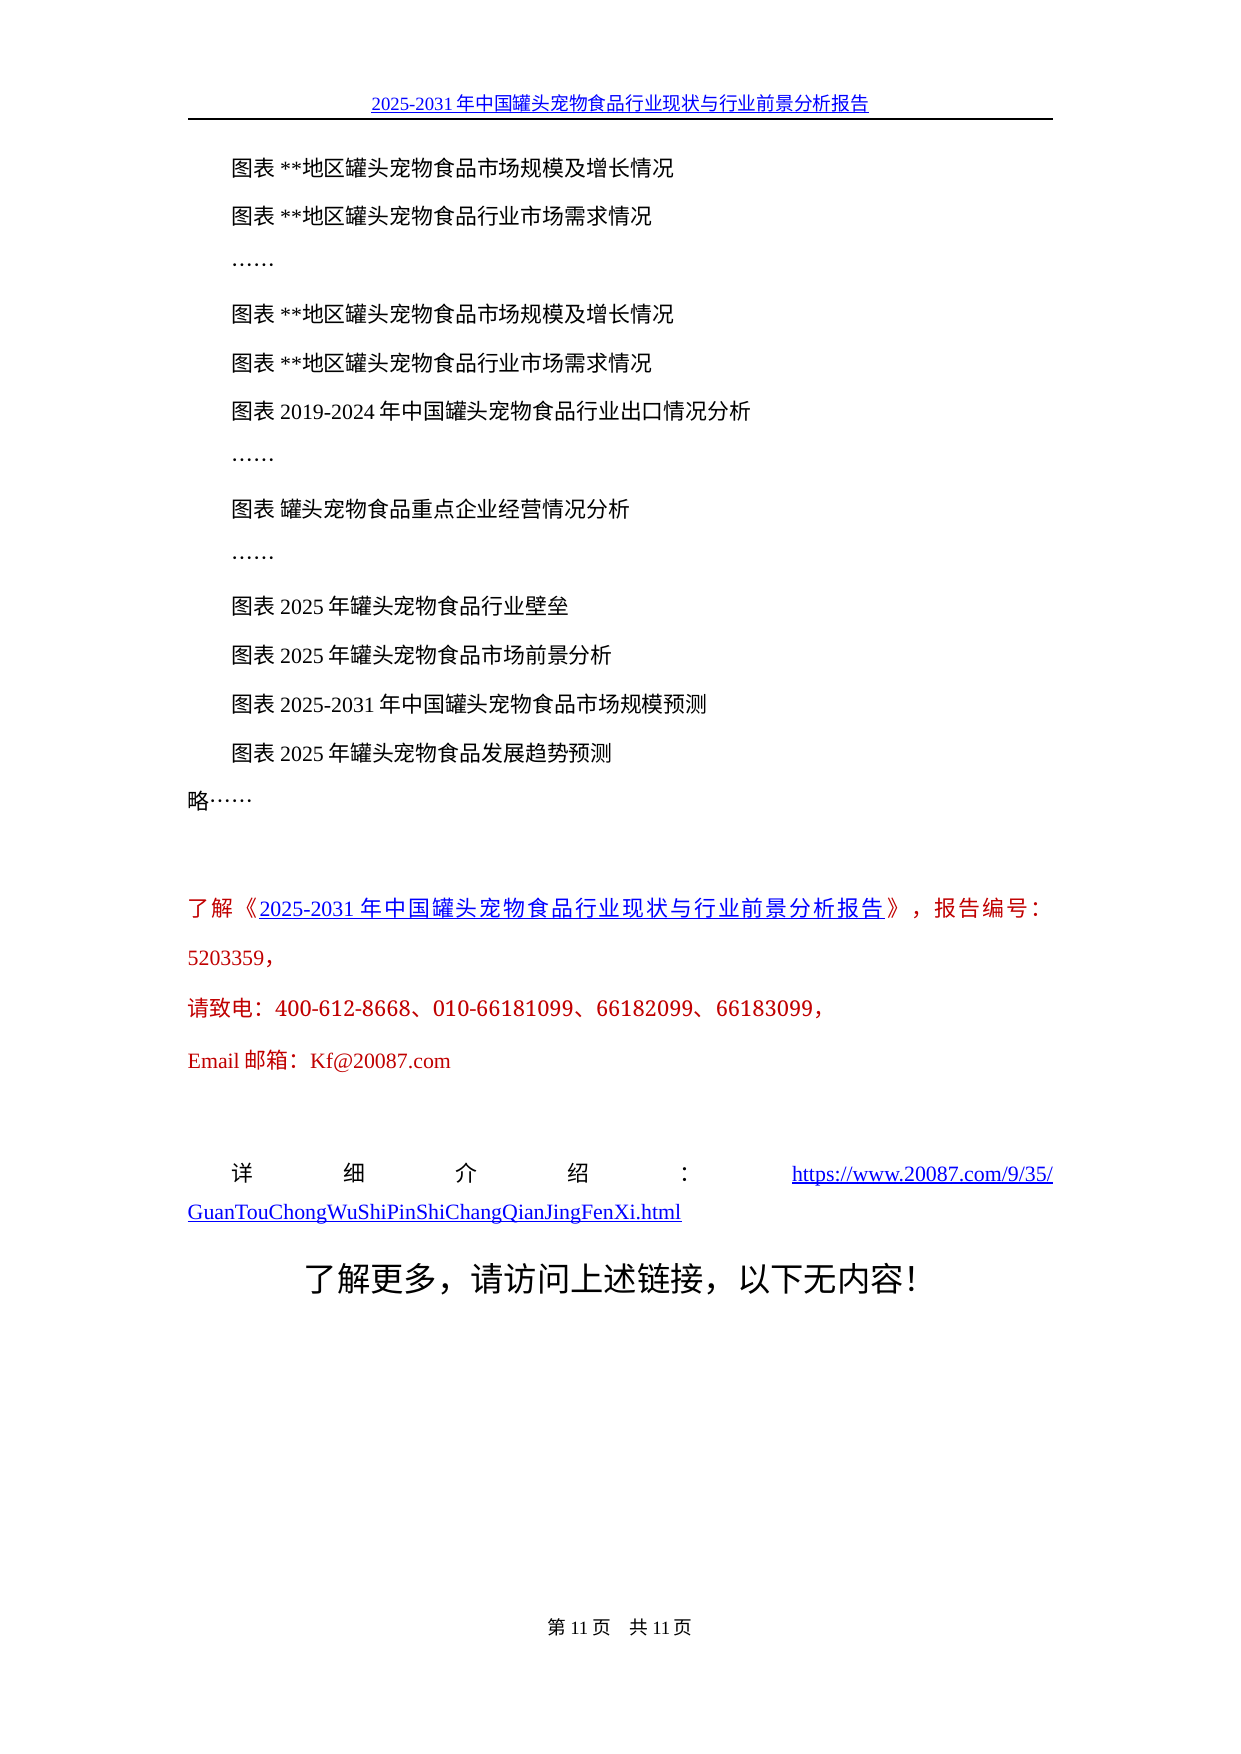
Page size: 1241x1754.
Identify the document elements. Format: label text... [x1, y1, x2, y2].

text Email邮箱：Kf@20087.com [187, 1042, 1053, 1075]
title 了解更多，请访问上述链接，以下无内容！ [187, 1244, 1053, 1309]
text 了解《2025-2031年中国罐头宠物食品行业现状与行业前景分析报告》，报告编号：5203359， [187, 890, 1053, 972]
text 详细介绍：https://www.20087.com/9/35/GuanTouChongWuShiPinShiChangQianJingFenXi.html [187, 1155, 1053, 1228]
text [187, 150, 1053, 816]
text 请致电：400-612-8668、010-66181099、66182099、66183099， [187, 991, 1053, 1023]
